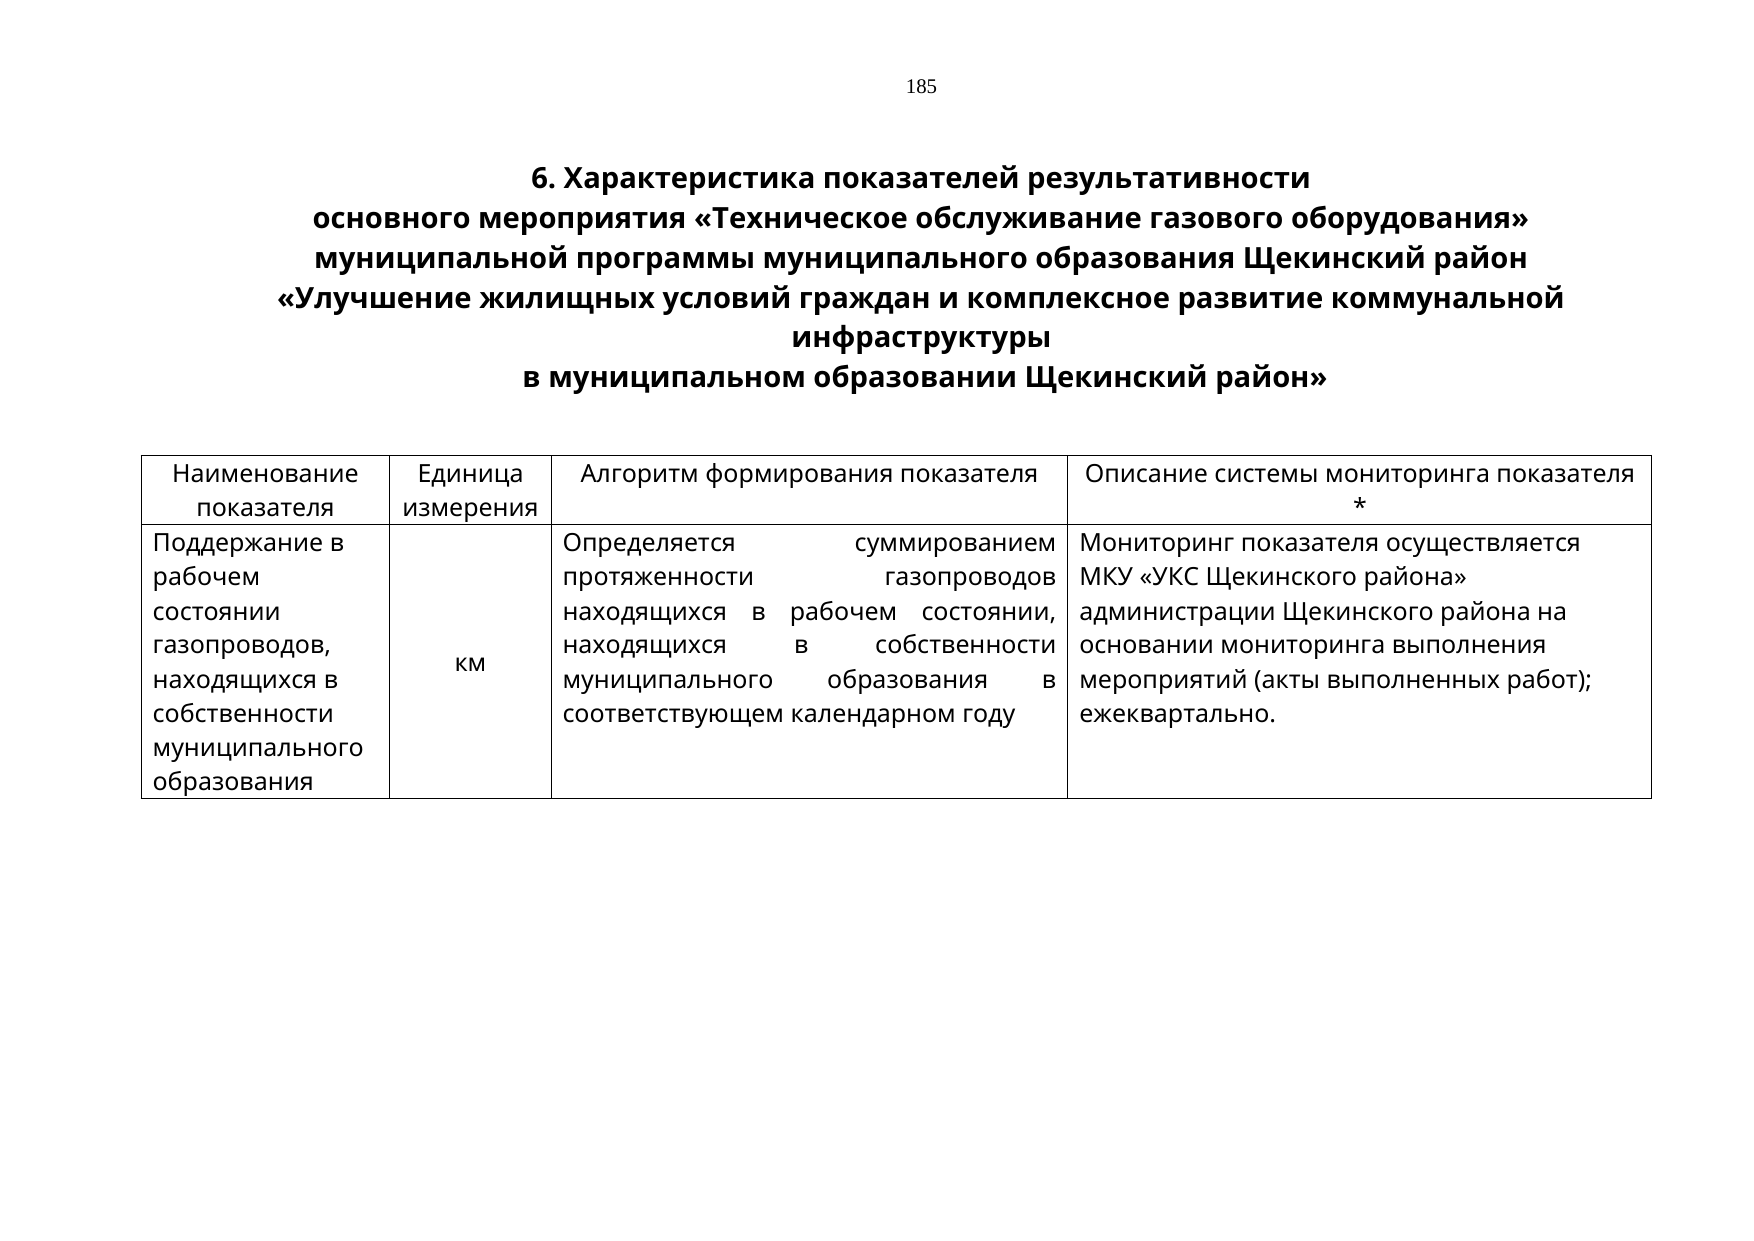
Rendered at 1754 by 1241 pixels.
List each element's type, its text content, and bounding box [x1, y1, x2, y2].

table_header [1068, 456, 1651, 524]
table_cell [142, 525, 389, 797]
text муниципальной программы муниципального образования Щекинский район [177, 237, 1665, 277]
text «Улучшение жилищных условий граждан и комплексное развитие коммунальной инфраструктуры [177, 277, 1665, 356]
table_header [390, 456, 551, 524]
text основного мероприятия «Техническое обслуживание газового оборудования» [177, 197, 1665, 237]
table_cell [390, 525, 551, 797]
text в муниципальном образовании Щекинский район» [177, 356, 1665, 396]
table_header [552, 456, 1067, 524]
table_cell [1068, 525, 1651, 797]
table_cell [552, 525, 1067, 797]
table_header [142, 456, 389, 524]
text 6. Характеристика показателей результативности [177, 158, 1665, 197]
